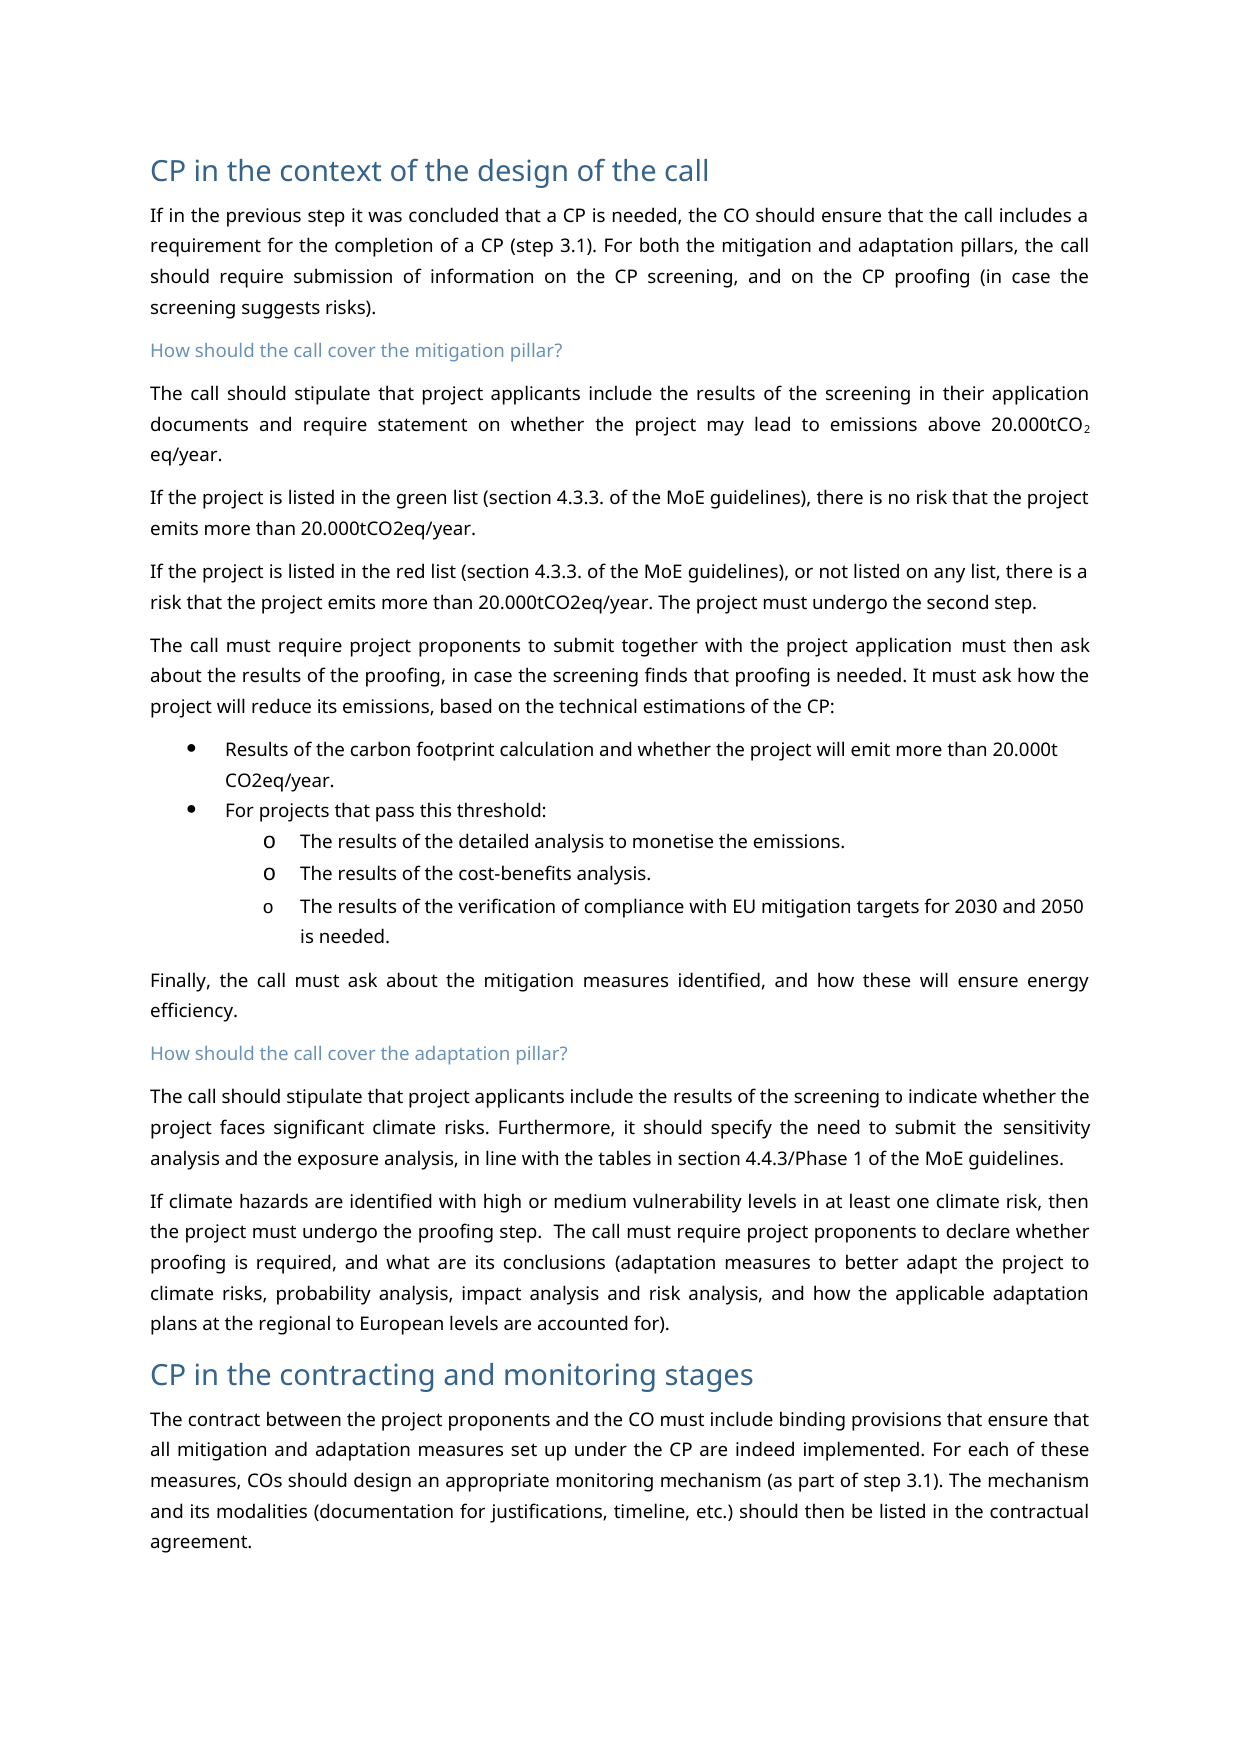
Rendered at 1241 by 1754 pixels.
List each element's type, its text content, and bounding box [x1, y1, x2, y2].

subtitle CP in the context of the design of the call [150, 150, 1090, 190]
text The contract between the project proponents and the CO must include binding provisions that ensure that all mitigation and adaptation measures set up under the CP are indeed implemented. For each of these measures, COs should design an appropriate monitoring mechanism (as part of step 3.1). The mechanism and its modalities (documentation for justifications, timeline, etc.) should then be listed in the contractual agreement. [150, 1406, 1090, 1554]
text If in the previous step it was concluded that a CP is needed, the CO should ensure that the call includes a requirement for the completion of a CP (step 3.1). For both the mitigation and adaptation pillars, the call should require submission of information on the CP screening, and on the CP proofing (in case the screening suggests risks). [150, 202, 1090, 319]
subtitle How should the call cover the mitigation pillar? [150, 337, 1090, 363]
text The call should stipulate that project applicants include the results of the screening to indicate whether the project faces significant climate risks. Furthermore, it should specify the need to submit the sensitivity analysis and the exposure analysis, in line with the tables in section 4.4.3/Phase 1 of the MoE guidelines. [150, 1084, 1090, 1171]
text If climate hazards are identified with high or medium vulnerability levels in at least one climate risk, then the project must undergo the proofing step. The call must require project proponents to declare whether proofing is required, and what are its conclusions (adaptation measures to better adapt the project to climate risks, probability analysis, impact analysis and risk analysis, and how the applicable adaptation plans at the regional to European levels are accounted for). [150, 1188, 1090, 1336]
list The results of the verification of compliance with EU mitigation targets for 2030 and 2050 is needed. [262, 893, 1090, 949]
text If the project is listed in the green list (section 4.3.3. of the MoE guidelines), there is no risk that the project emits more than 20.000tCO2eq/year. [150, 485, 1090, 541]
list The results of the cost-benefits analysis. [262, 861, 1090, 888]
list Results of the carbon footprint calculation and whether the project will emit more than 20.000t CO2eq/year. [187, 737, 1090, 793]
text If the project is listed in the red list (section 4.3.3. of the MoE guidelines), or not listed on any list, there is a risk that the project emits more than 20.000tCO2eq/year. The project must undergo the second step. [150, 558, 1090, 614]
subtitle CP in the contracting and monitoring stages [150, 1354, 1090, 1393]
text The call must require project proponents to submit together with the project application must then ask about the results of the proofing, in case the screening finds that proofing is needed. It must ask how the project will reduce its emissions, based on the technical estimations of the CP: [150, 632, 1090, 719]
text Finally, the call must ask about the mitigation measures identified, and how these will ensure energy efficiency. [150, 967, 1090, 1023]
subtitle How should the call cover the adaptation pillar? [150, 1041, 1090, 1066]
list The results of the detailed analysis to monetise the emissions. [262, 828, 1090, 855]
list For projects that pass this threshold: [187, 798, 1090, 823]
text The call should stipulate that project applicants include the results of the screening in their application documents and require statement on whether the project may lead to emissions above 20.000tCO2 eq/year. [150, 380, 1090, 467]
